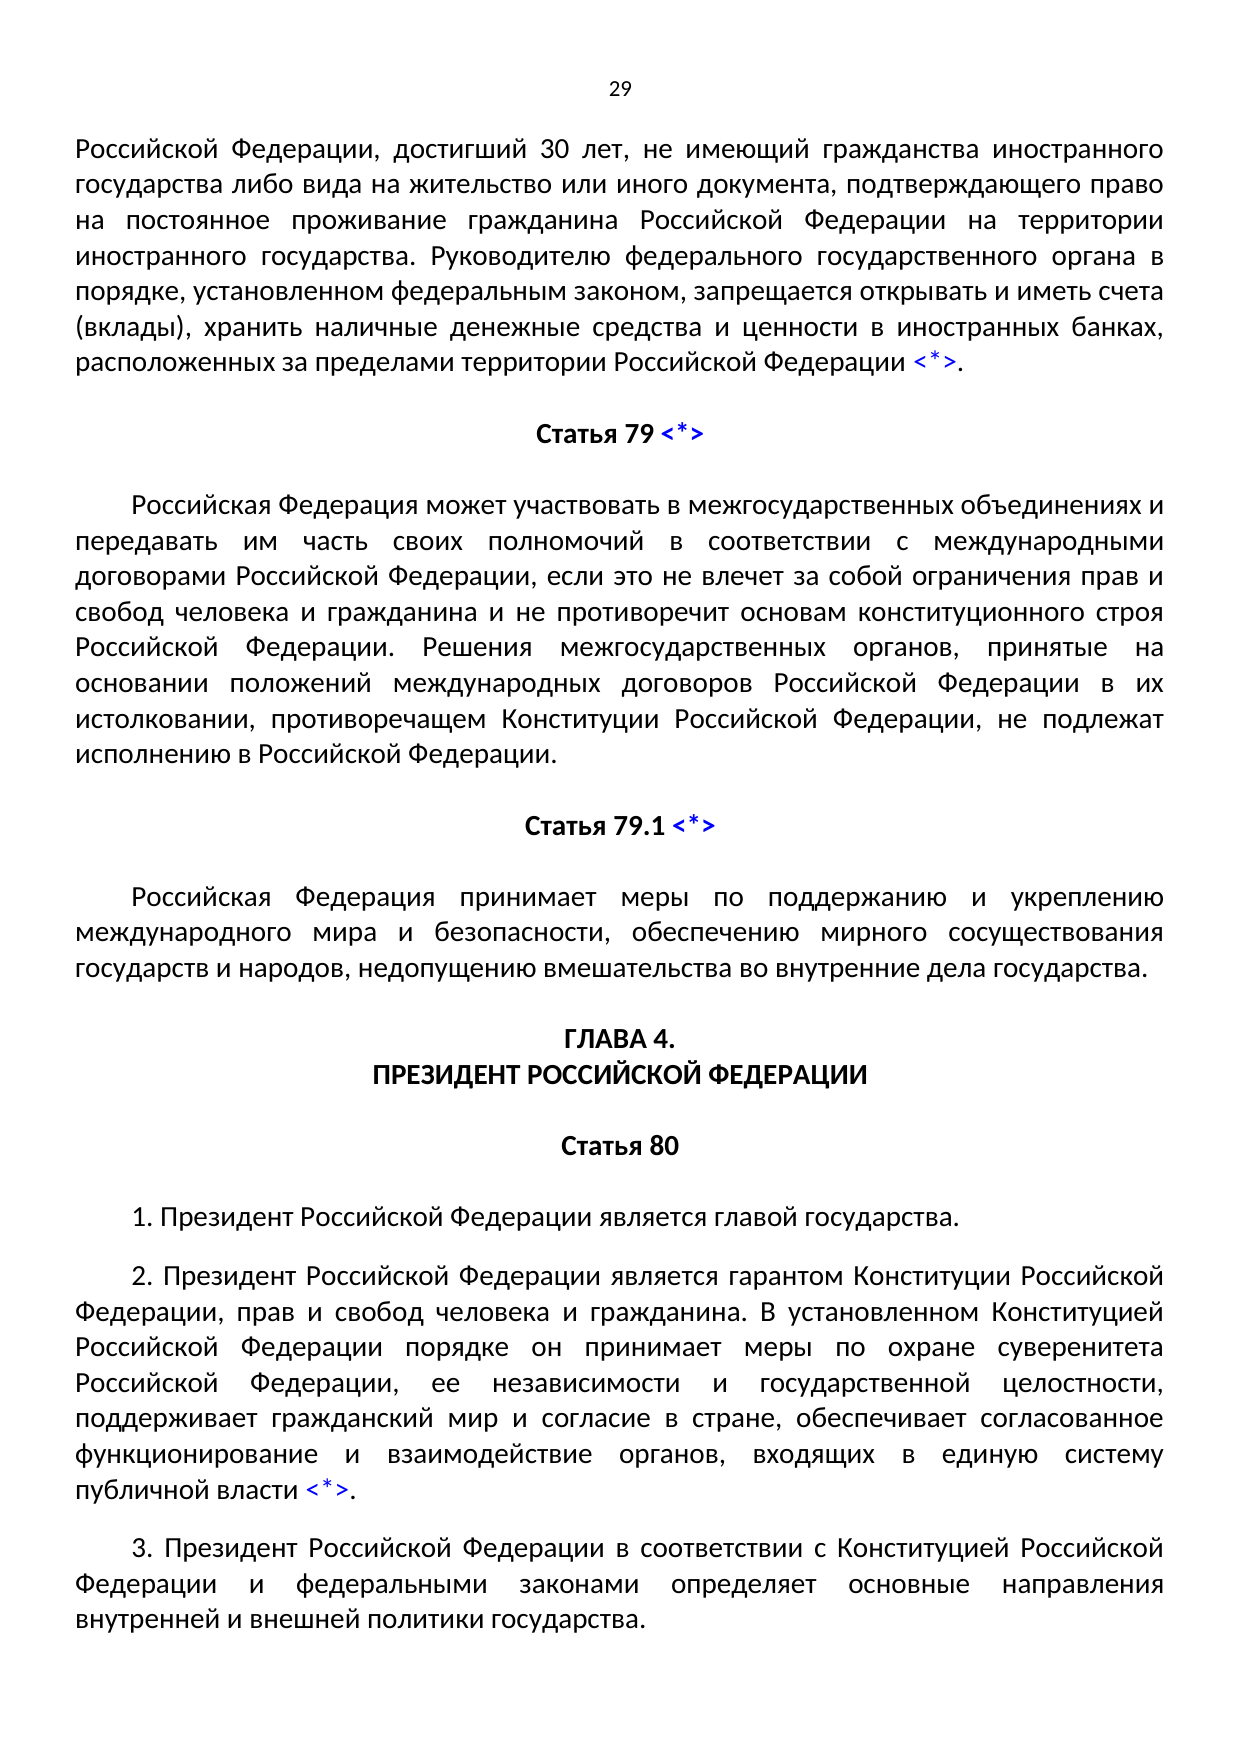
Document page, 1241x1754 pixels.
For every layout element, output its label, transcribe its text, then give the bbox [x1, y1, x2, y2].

title ГЛАВА 4. [75, 1020, 1165, 1056]
title ПРЕЗИДЕНТ РОССИЙСКОЙ ФЕДЕРАЦИИ [75, 1056, 1165, 1092]
text Российская Федерация принимает меры по поддержанию и укреплению международного мира и безопасности, обеспечению мирного сосуществования государств и народов, недопущению вмешательства во внутренние дела государства. [75, 878, 1165, 985]
text Российская Федерация может участвовать в межгосударственных объединениях и передавать им часть своих полномочий в соответствии с международными договорами Российской Федерации, если это не влечет за собой ограничения прав и свобод человека и гражданина и не противоречит основам конституционного строя Российской Федерации. Решения межгосударственных органов, принятые на основании положений международных договоров Российской Федерации в их истолковании, противоречащем Конституции Российской Федерации, не подлежат исполнению в Российской Федерации. [75, 486, 1165, 771]
title Статья 79 <*> [75, 415, 1165, 450]
title Статья 79.1 <*> [75, 807, 1165, 842]
text 2. Президент Российской Федерации является гарантом Конституции Российской Федерации, прав и свобод человека и гражданина. В установленном Конституцией Российской Федерации порядке он принимает меры по охране суверенитета Российской Федерации, ее независимости и государственной целостности, поддерживает гражданский мир и согласие в стране, обеспечивает согласованное функционирование и взаимодействие органов, входящих в единую систему публичной власти <*>. [75, 1257, 1165, 1506]
title Статья 80 [75, 1127, 1165, 1163]
text 1. Президент Российской Федерации является главой государства. [75, 1198, 1165, 1234]
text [75, 130, 1165, 379]
text 3. Президент Российской Федерации в соответствии с Конституцией Российской Федерации и федеральными законами определяет основные направления внутренней и внешней политики государства. [75, 1529, 1165, 1636]
